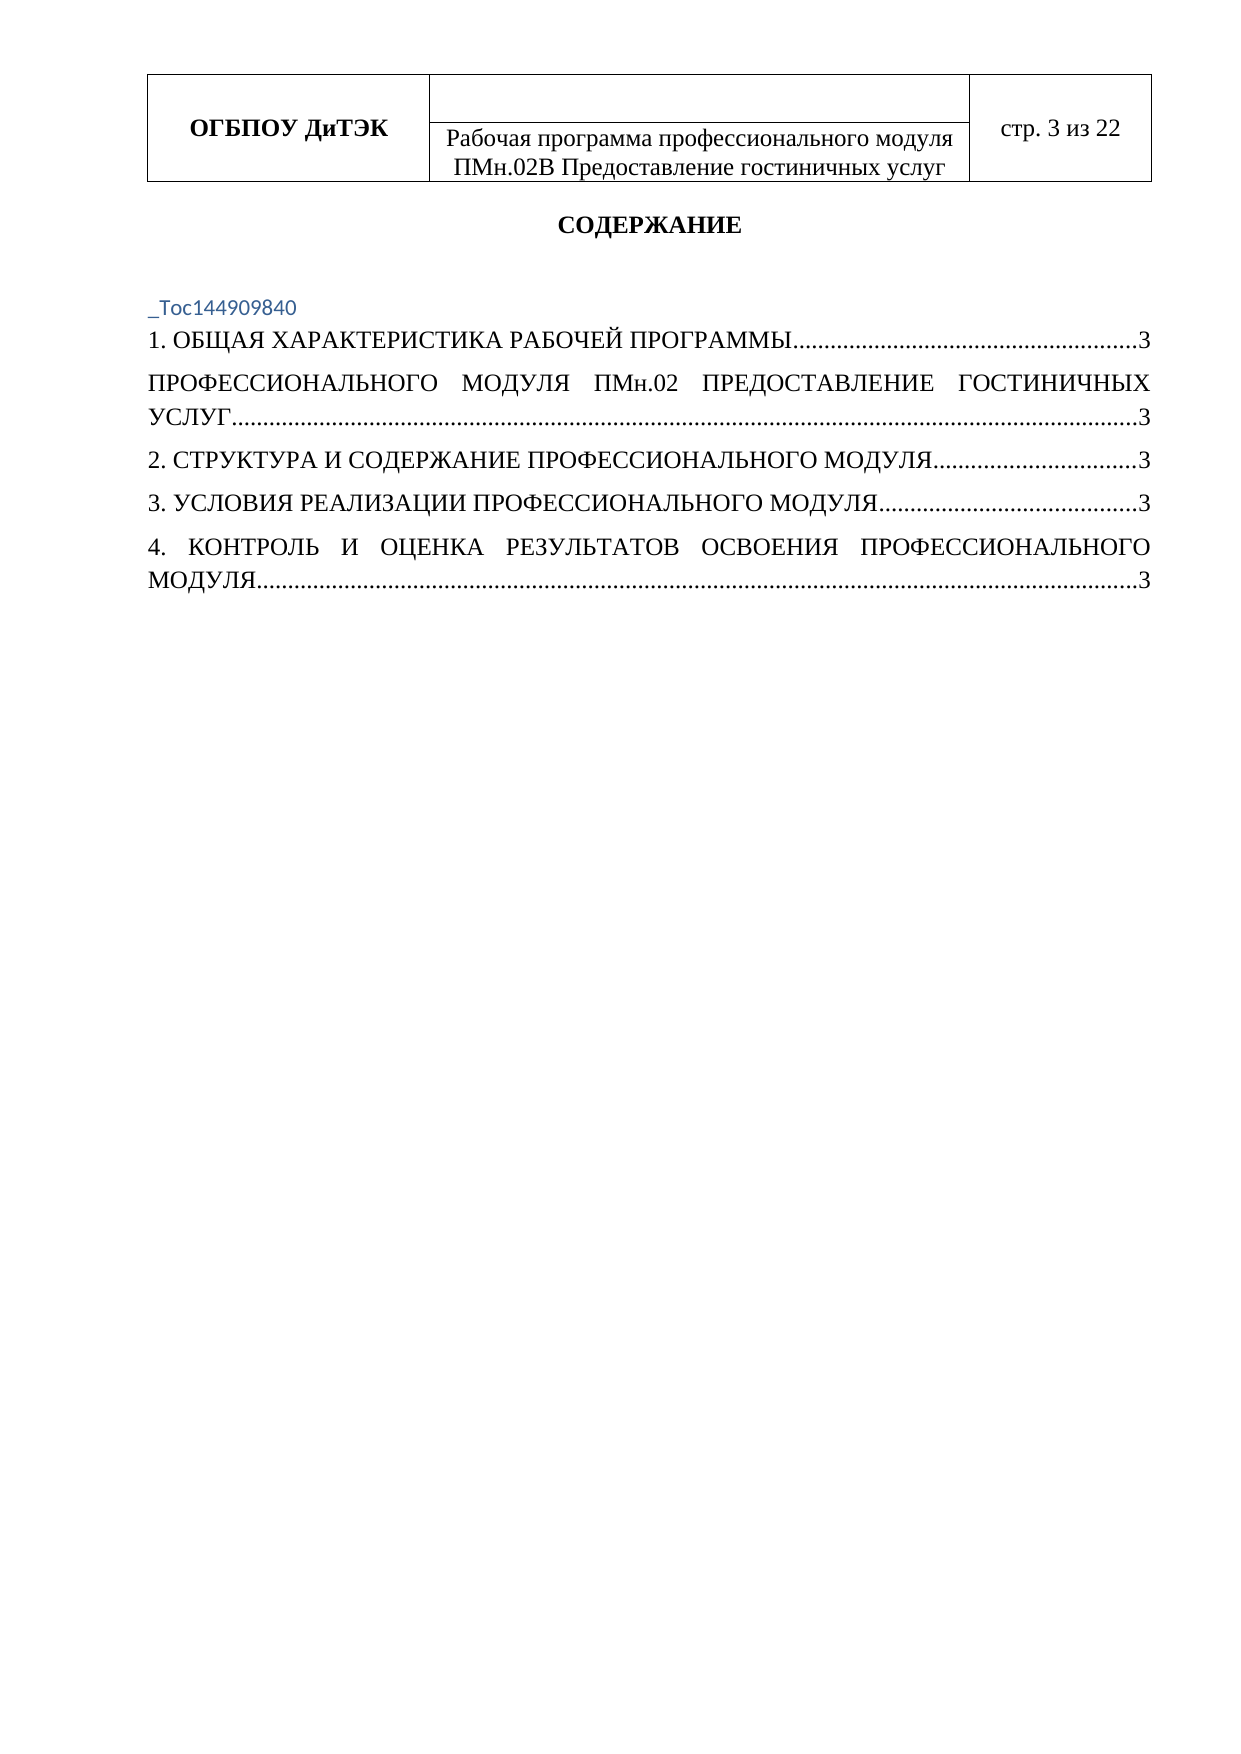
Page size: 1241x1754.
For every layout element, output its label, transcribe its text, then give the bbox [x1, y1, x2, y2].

text СОДЕРЖАНИЕ [148, 210, 1152, 239]
